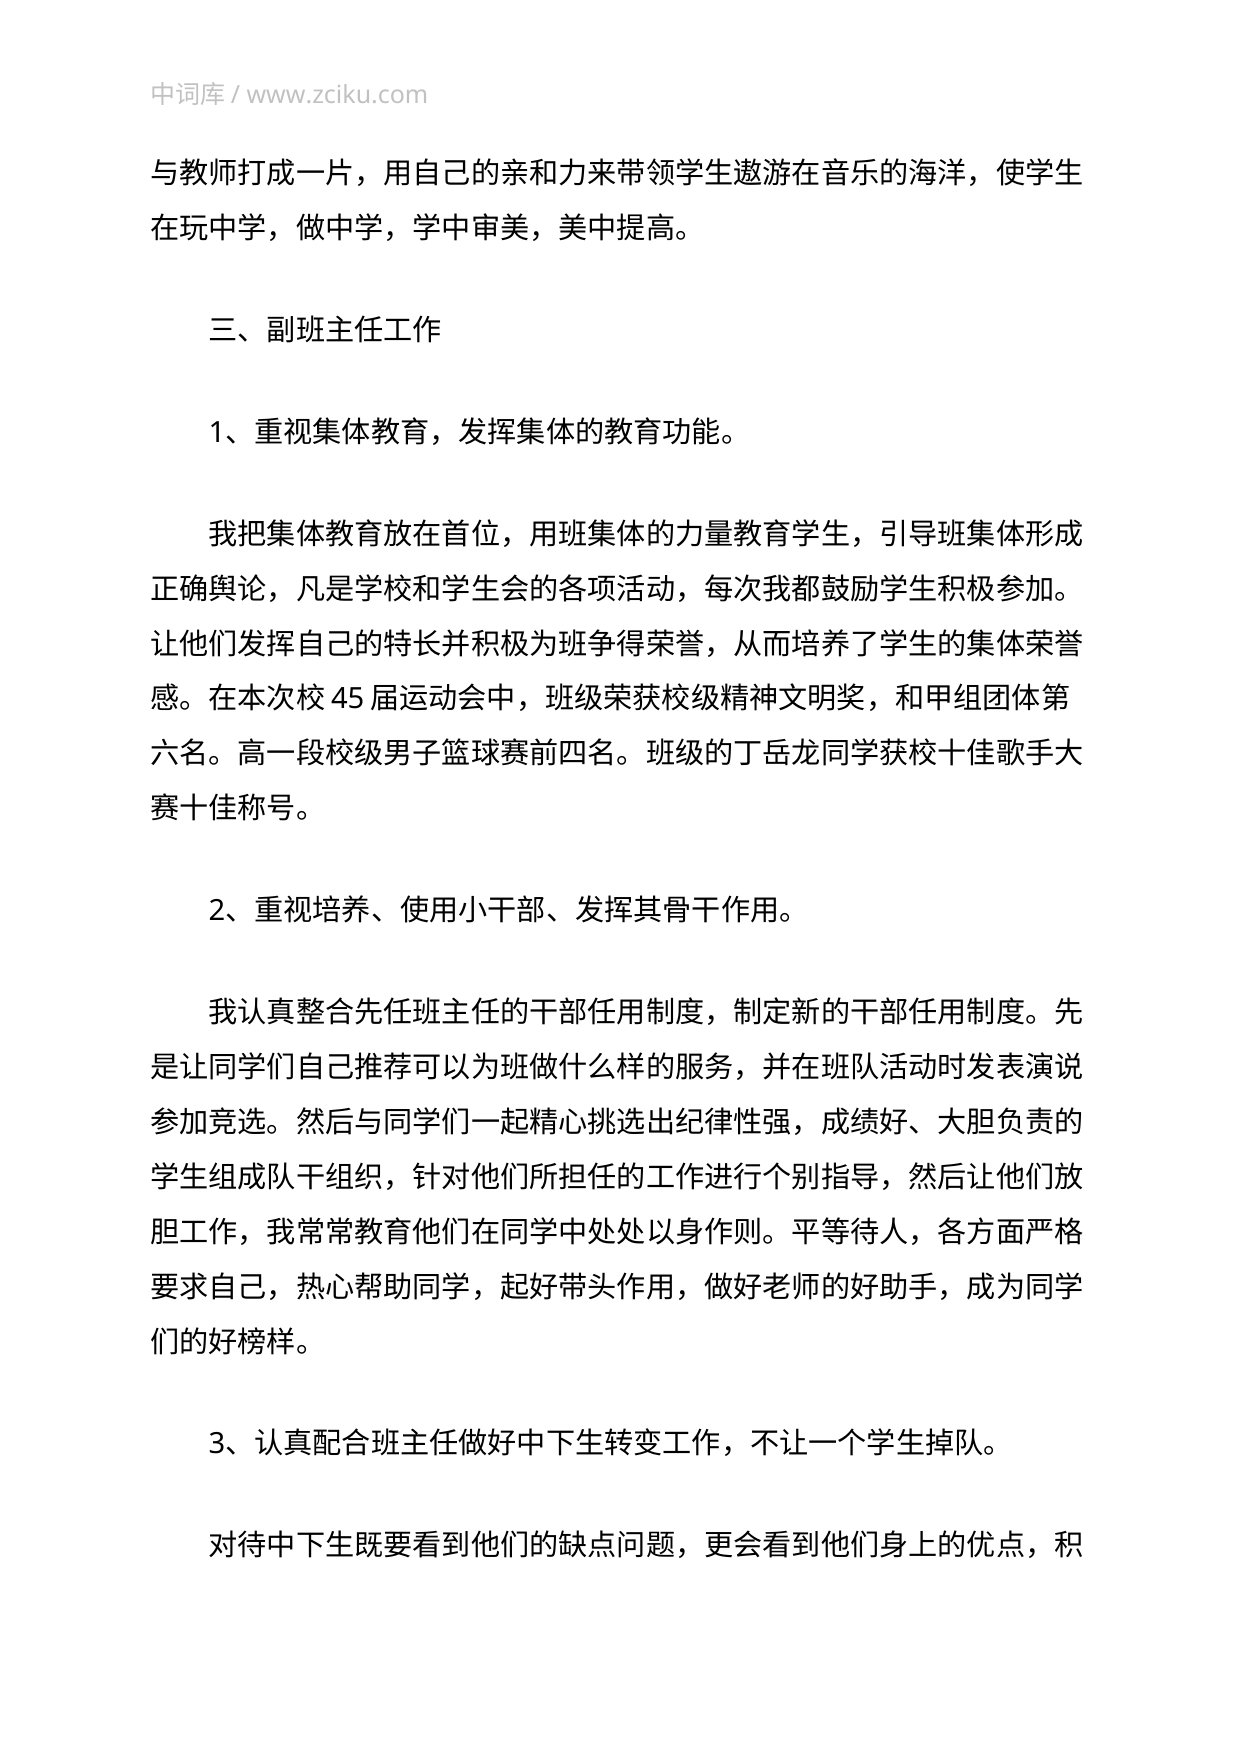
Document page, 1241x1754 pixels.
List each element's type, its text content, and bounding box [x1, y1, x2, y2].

text 我认真整合先任班主任的干部任用制度，制定新的干部任用制度。先是让同学们自己推荐可以为班做什么样的服务，并在班队活动时发表演说参加竞选。然后与同学们一起精心挑选出纪律性强，成绩好、大胆负责的学生组成队干组织，针对他们所担任的工作进行个别指导，然后让他们放胆工作，我常常教育他们在同学中处处以身作则。平等待人，各方面严格要求自己，热心帮助同学，起好带头作用，做好老师的好助手，成为同学们的好榜样。 [150, 989, 1090, 1360]
text 2、重视培养、使用小干部、发挥其骨干作用。 [150, 887, 1090, 929]
text 1、重视集体教育，发挥集体的教育功能。 [150, 408, 1090, 451]
text 3、认真配合班主任做好中下生转变工作，不让一个学生掉队。 [150, 1420, 1090, 1462]
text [150, 150, 1090, 247]
text 三、副班主任工作 [150, 307, 1090, 349]
text 我把集体教育放在首位，用班集体的力量教育学生，引导班集体形成正确舆论，凡是学校和学生会的各项活动，每次我都鼓励学生积极参加。让他们发挥自己的特长并积极为班争得荣誉，从而培养了学生的集体荣誉感。在本次校45届运动会中，班级荣获校级精神文明奖，和甲组团体第六名。高一段校级男子篮球赛前四名。班级的丁岳龙同学获校十佳歌手大赛十佳称号。 [150, 510, 1090, 827]
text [150, 1522, 1090, 1564]
